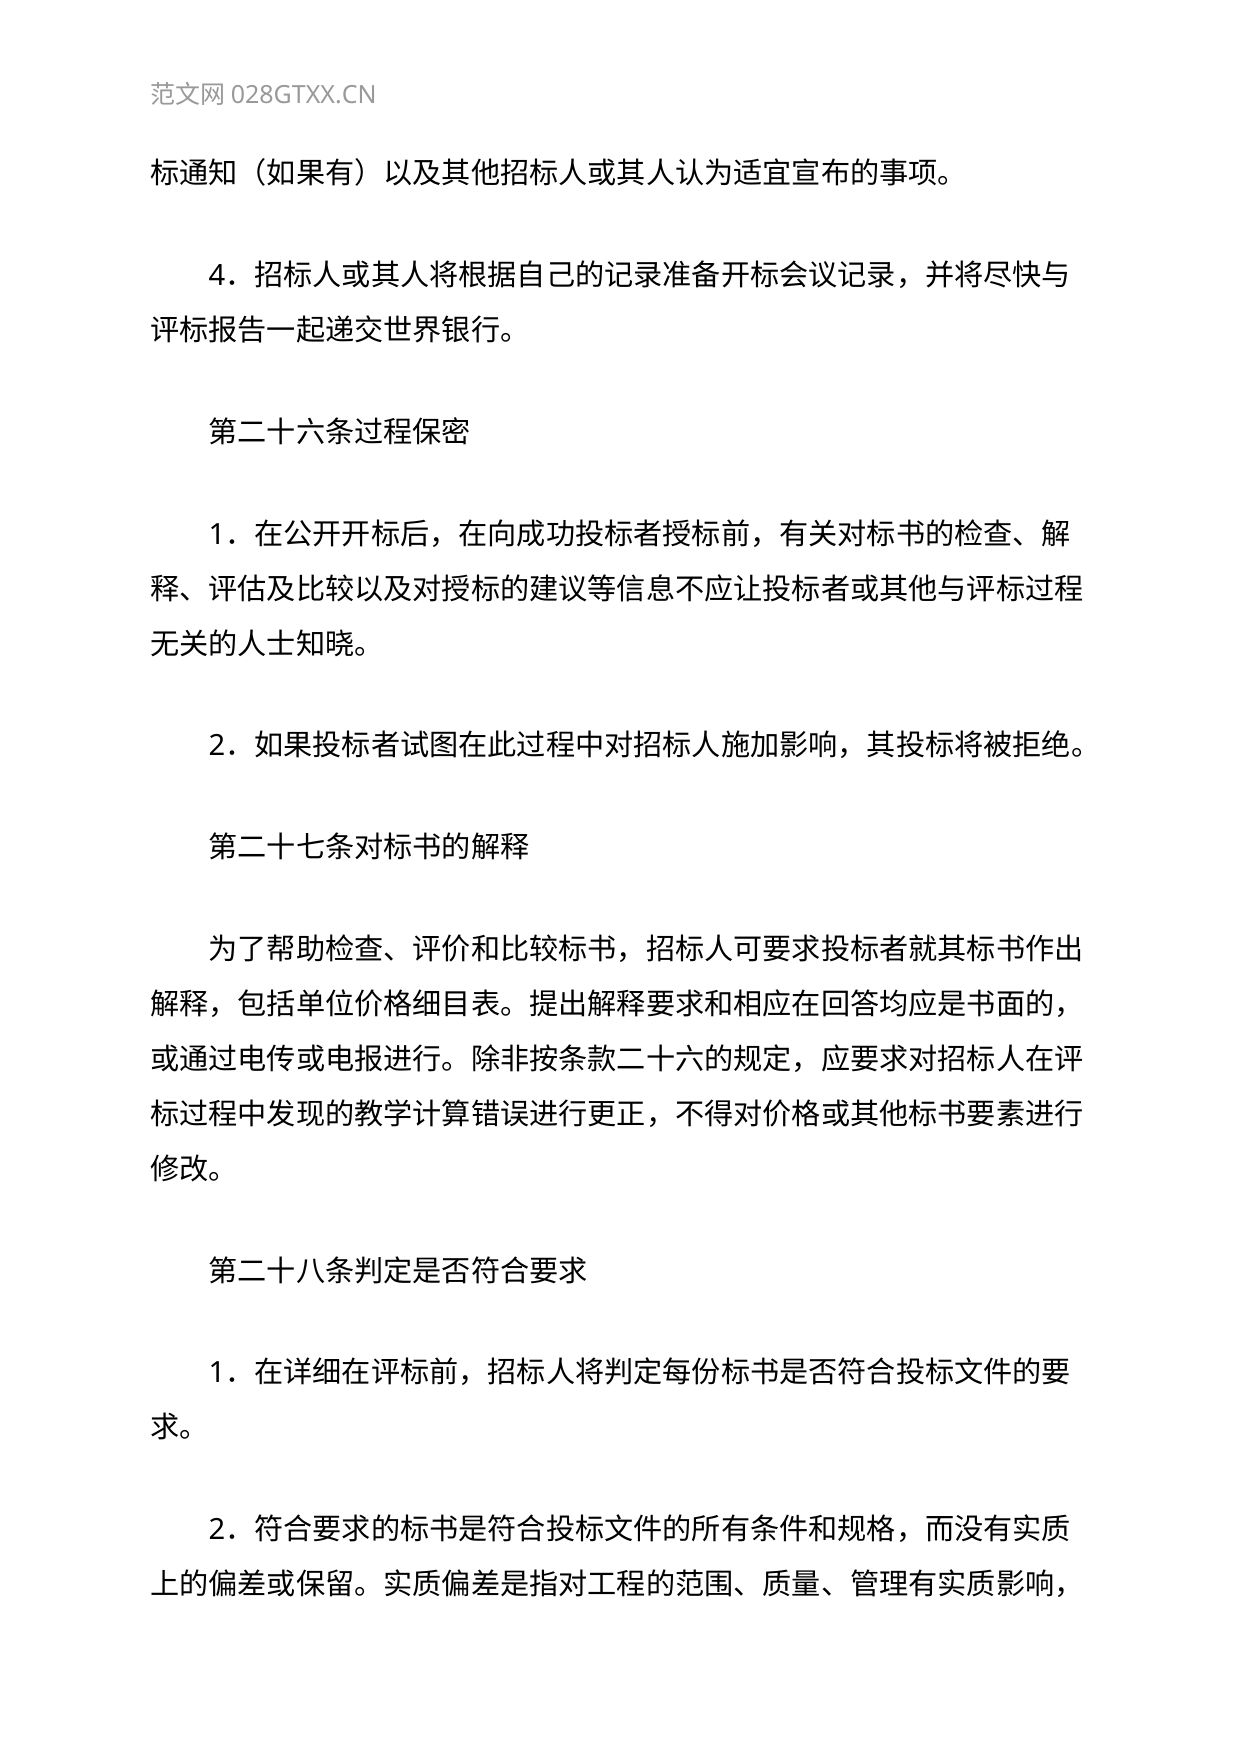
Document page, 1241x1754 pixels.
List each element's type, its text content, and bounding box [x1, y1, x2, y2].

text 2．如果投标者试图在此过程中对招标人施加影响，其投标将被拒绝。 [150, 722, 1090, 764]
text 第二十八条判定是否符合要求 [150, 1247, 1090, 1289]
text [150, 1506, 1090, 1603]
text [150, 150, 1090, 192]
text 第二十六条过程保密 [150, 408, 1090, 451]
text 第二十七条对标书的解释 [150, 824, 1090, 866]
text 1．在公开开标后，在向成功投标者授标前，有关对标书的检查、解释、评估及比较以及对授标的建议等信息不应让投标者或其他与评标过程无关的人士知晓。 [150, 510, 1090, 662]
text 1．在详细在评标前，招标人将判定每份标书是否符合投标文件的要求。 [150, 1349, 1090, 1446]
text 4．招标人或其人将根据自己的记录准备开标会议记录，并将尽快与评标报告一起递交世界银行。 [150, 252, 1090, 349]
text 为了帮助检查、评价和比较标书，招标人可要求投标者就其标书作出解释，包括单位价格细目表。提出解释要求和相应在回答均应是书面的，或通过电传或电报进行。除非按条款二十六的规定，应要求对招标人在评标过程中发现的教学计算错误进行更正，不得对价格或其他标书要素进行修改。 [150, 926, 1090, 1188]
